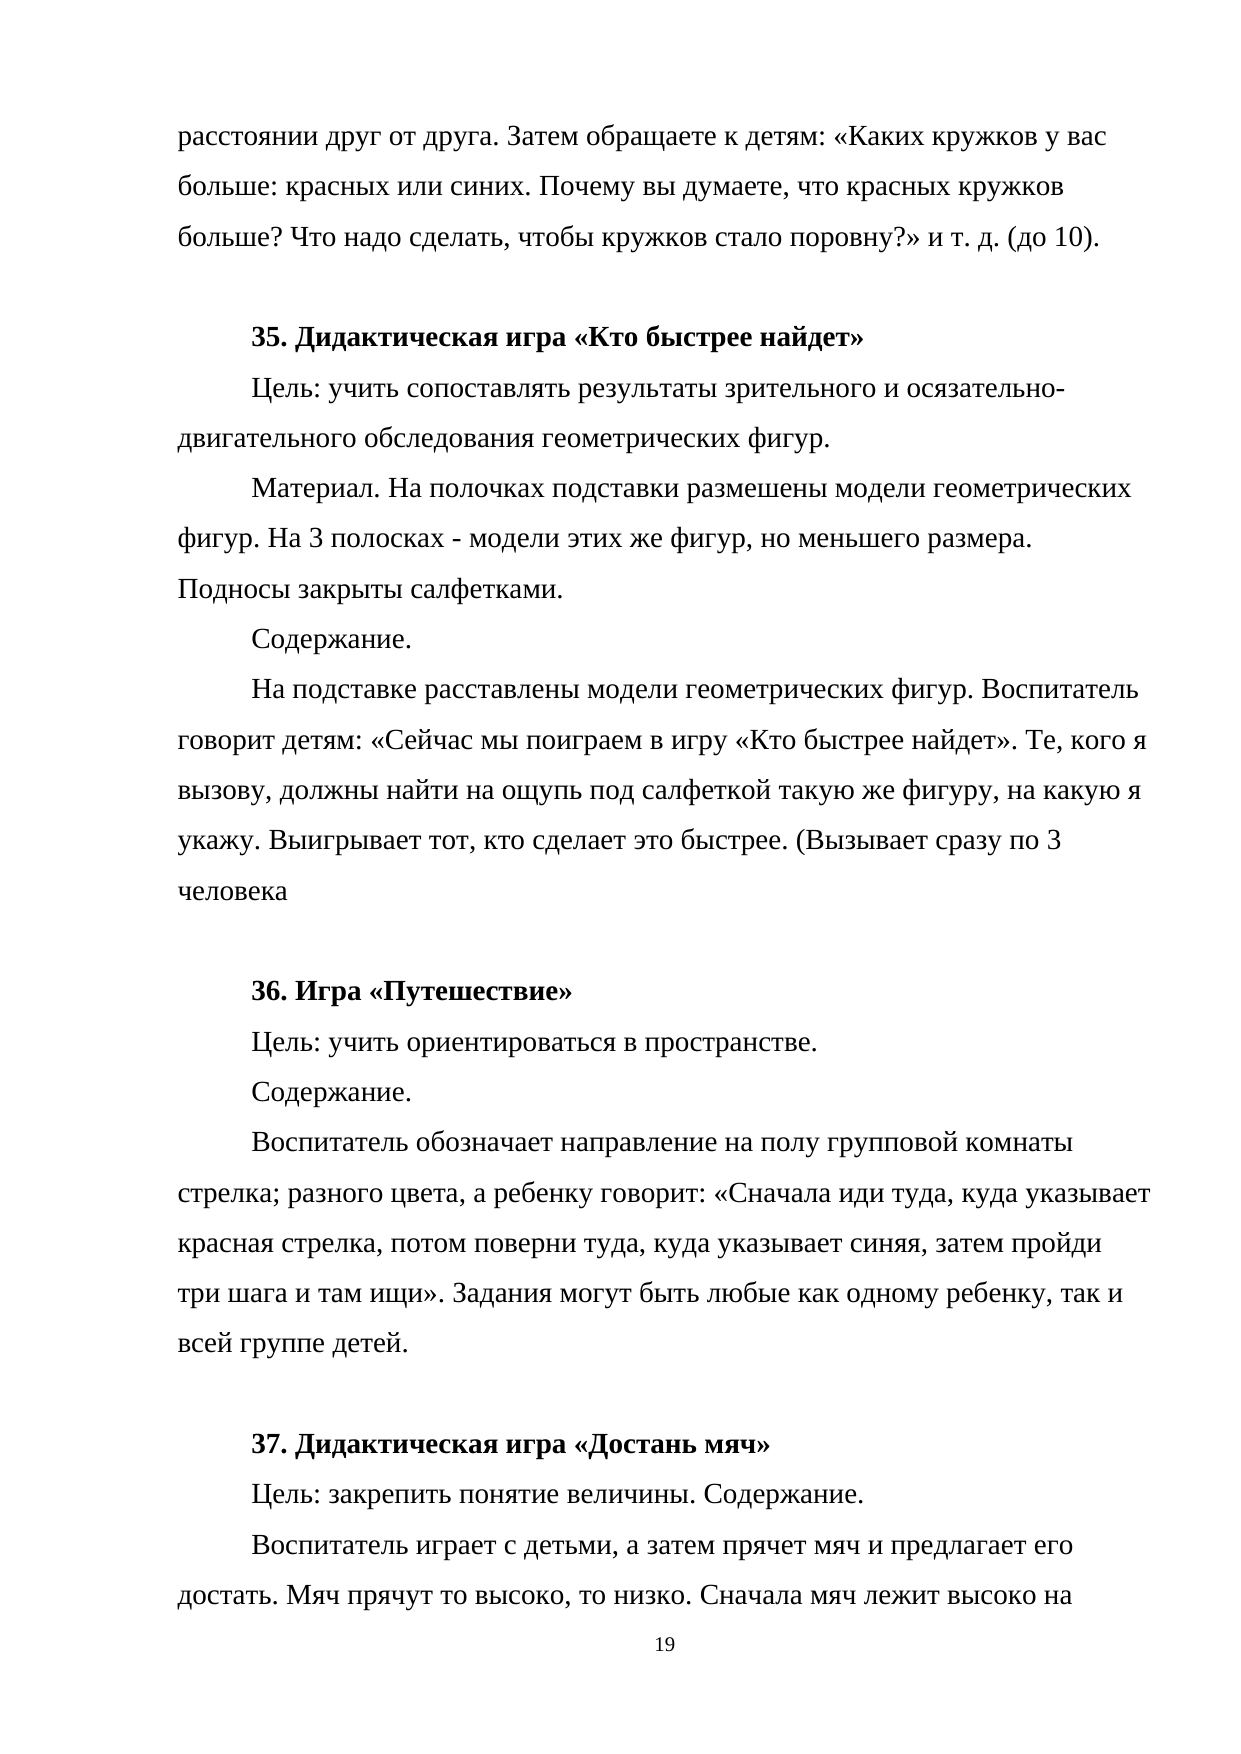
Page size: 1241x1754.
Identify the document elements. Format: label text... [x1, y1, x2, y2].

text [177, 1527, 1152, 1611]
text 37. Дидактическая игра «Достань мяч» [177, 1426, 1152, 1460]
text Материал. На полочках подставки размешены модели геометрических фигур. На 3 полосках - модели этих же фигур, но меньшего размера. Подносы закрыты салфетками. [177, 470, 1152, 604]
text Воспитатель обозначает направление на полу групповой комнаты стрелка; разного цвета, а ребенку говорит: «Сначала иди туда, куда указывает красная стрелка, потом поверни туда, куда указывает синяя, затем пройди три шага и там ищи». Задания могут быть любые как одному ребенку, так и всей группе детей. [177, 1124, 1152, 1359]
text Цель: учить ориентироваться в пространстве. [177, 1024, 1152, 1057]
text На подставке расставлены модели геометрических фигур. Воспитатель говорит детям: «Сейчас мы поиграем в игру «Кто быстрее найдет». Те, кого я вызову, должны найти на ощупь под салфеткой такую же фигуру, на какую я укажу. Выигрывает тот, кто сделает это быстрее. (Вызывает сразу по 3 человека [177, 672, 1152, 906]
text Содержание. [177, 1074, 1152, 1108]
text Содержание. [177, 621, 1152, 655]
text 35. Дидактическая игра «Кто быстрее найдет» [177, 319, 1152, 353]
text 36. Игра «Путешествие» [177, 973, 1152, 1007]
text Цель: учить сопоставлять результаты зрительного и осязательно-двигательного обследования геометрических фигур. [177, 370, 1152, 453]
text Цель: закрепить понятие величины. Содержание. [177, 1477, 1152, 1510]
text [177, 118, 1152, 252]
